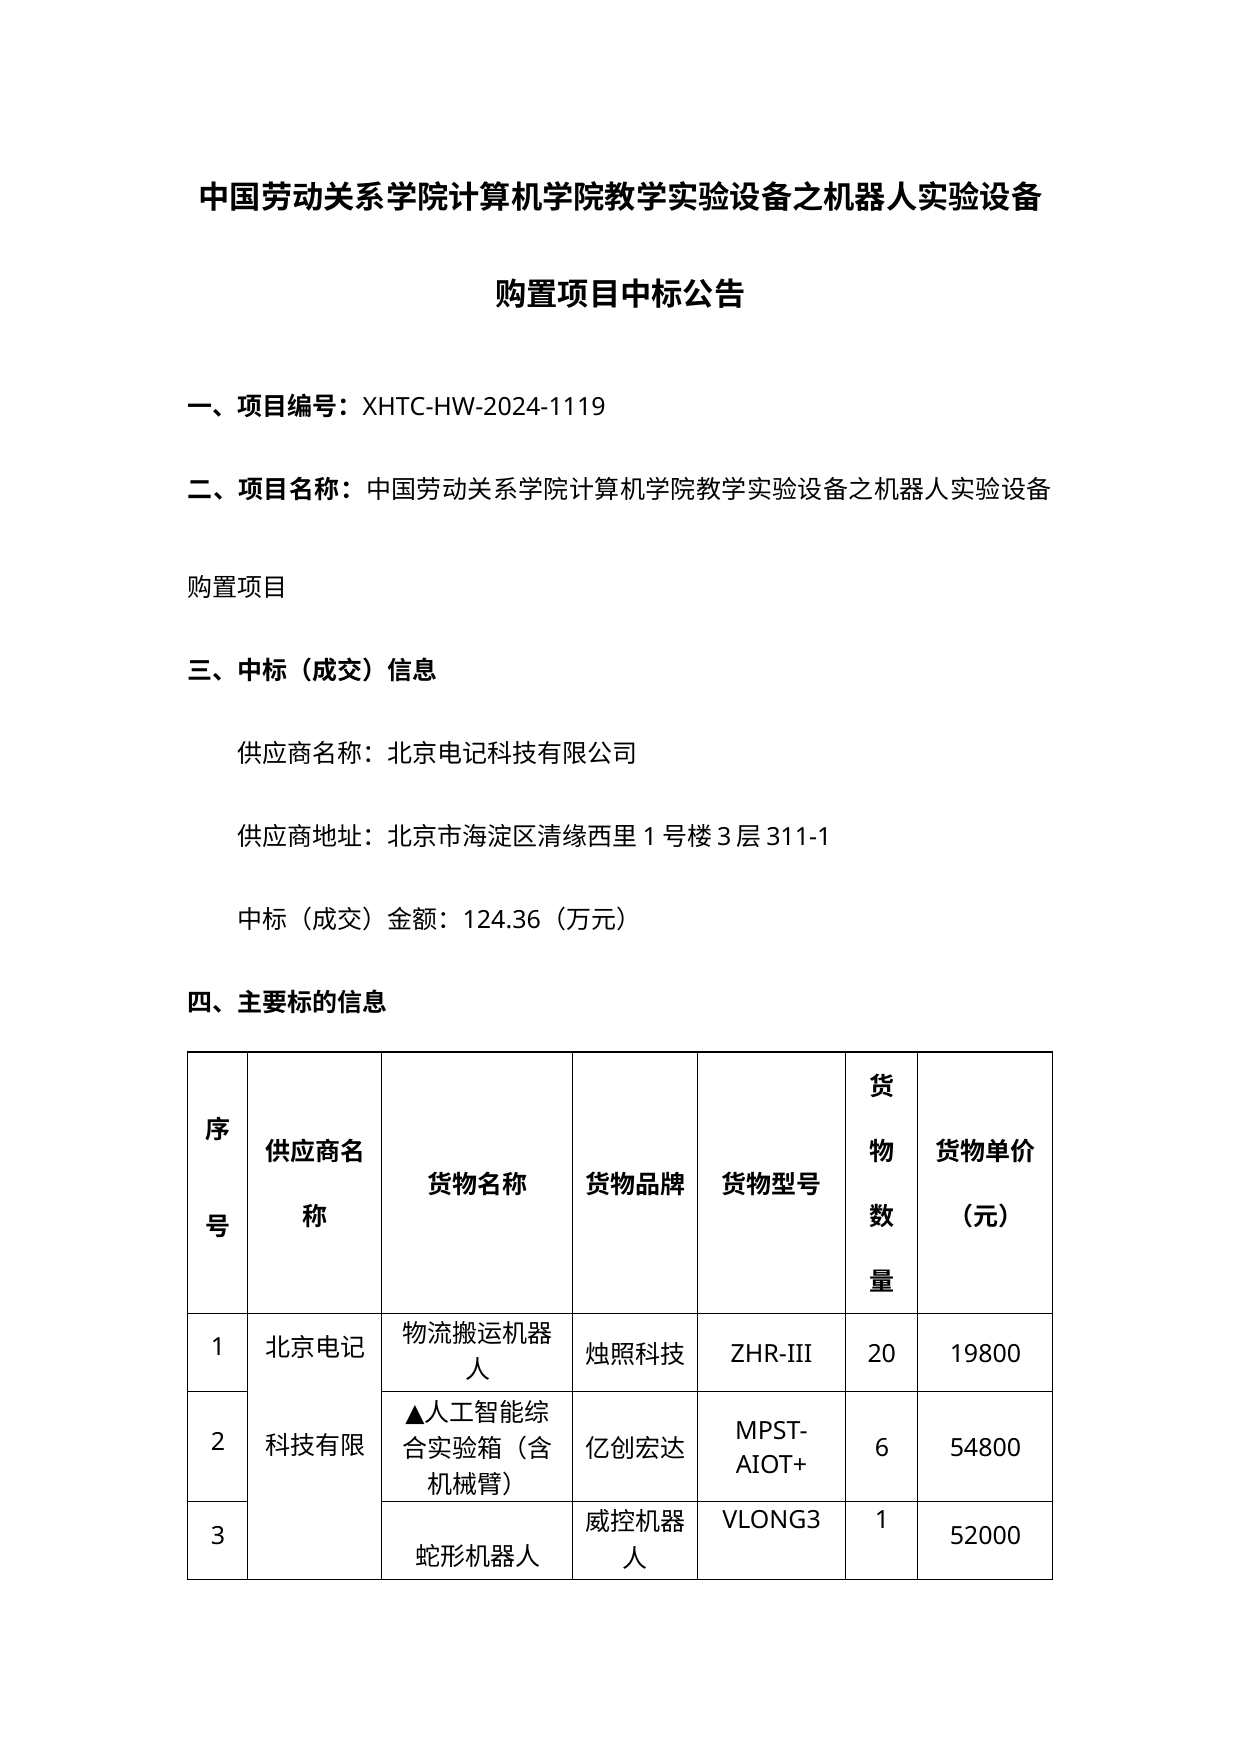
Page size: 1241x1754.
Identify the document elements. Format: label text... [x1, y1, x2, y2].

list 主要标的信息 [187, 968, 1053, 1033]
table_cell 物流搬运机器人 [382, 1314, 572, 1391]
table_cell 威控机器人VKROBOT [573, 1502, 697, 1579]
text 三、中标（成交）信息 [187, 636, 1053, 701]
table_cell 20 [846, 1314, 917, 1391]
text 供应商地址：北京市海淀区清缘西里1号楼3层311-1 [187, 802, 1053, 867]
table_cell ZHR-III [698, 1314, 845, 1391]
table_cell 1 [846, 1502, 917, 1579]
table_header 货物数量 [846, 1053, 917, 1312]
table_cell 蛇形机器人 [382, 1502, 572, 1579]
table_header 供应商名称 [248, 1053, 381, 1312]
text 供应商名称：北京电记科技有限公司 [187, 719, 1053, 784]
table_cell VLONG3 [698, 1502, 845, 1579]
text 二、项目名称：中国劳动关系学院计算机学院教学实验设备之机器人实验设备购置项目 [187, 455, 1053, 618]
table_header 货物单价 （元） [918, 1053, 1052, 1312]
table_cell 亿创宏达 [573, 1392, 697, 1501]
text 中标（成交）金额：124.36（万元） [187, 885, 1053, 950]
table_cell 1 [188, 1314, 247, 1391]
table_cell 19800 [918, 1314, 1052, 1391]
subtitle 中国劳动关系学院计算机学院教学实验设备之机器人实验设备购置项目中标公告 [187, 162, 1053, 324]
table_header 货物品牌 [573, 1053, 697, 1312]
table_cell 烛照科技 [573, 1314, 697, 1391]
text 一、项目编号：XHTC-HW-2024-1119 [187, 372, 1053, 437]
table_cell 3 [188, 1502, 247, 1579]
table_cell 6 [846, 1392, 917, 1501]
table_header 序号 [188, 1053, 247, 1312]
table_cell 2 [188, 1392, 247, 1501]
table_cell 54800 [918, 1392, 1052, 1501]
table_header 货物型号 [698, 1053, 845, 1312]
table_cell MPST-AIOT+ [698, 1392, 845, 1501]
table_cell 北京电记科技有限公司 [248, 1314, 381, 1579]
table_header 货物名称 [382, 1053, 572, 1312]
table_cell 52000 [918, 1502, 1052, 1579]
table_cell ▲人工智能综合实验箱（含机械臂） [382, 1392, 572, 1501]
